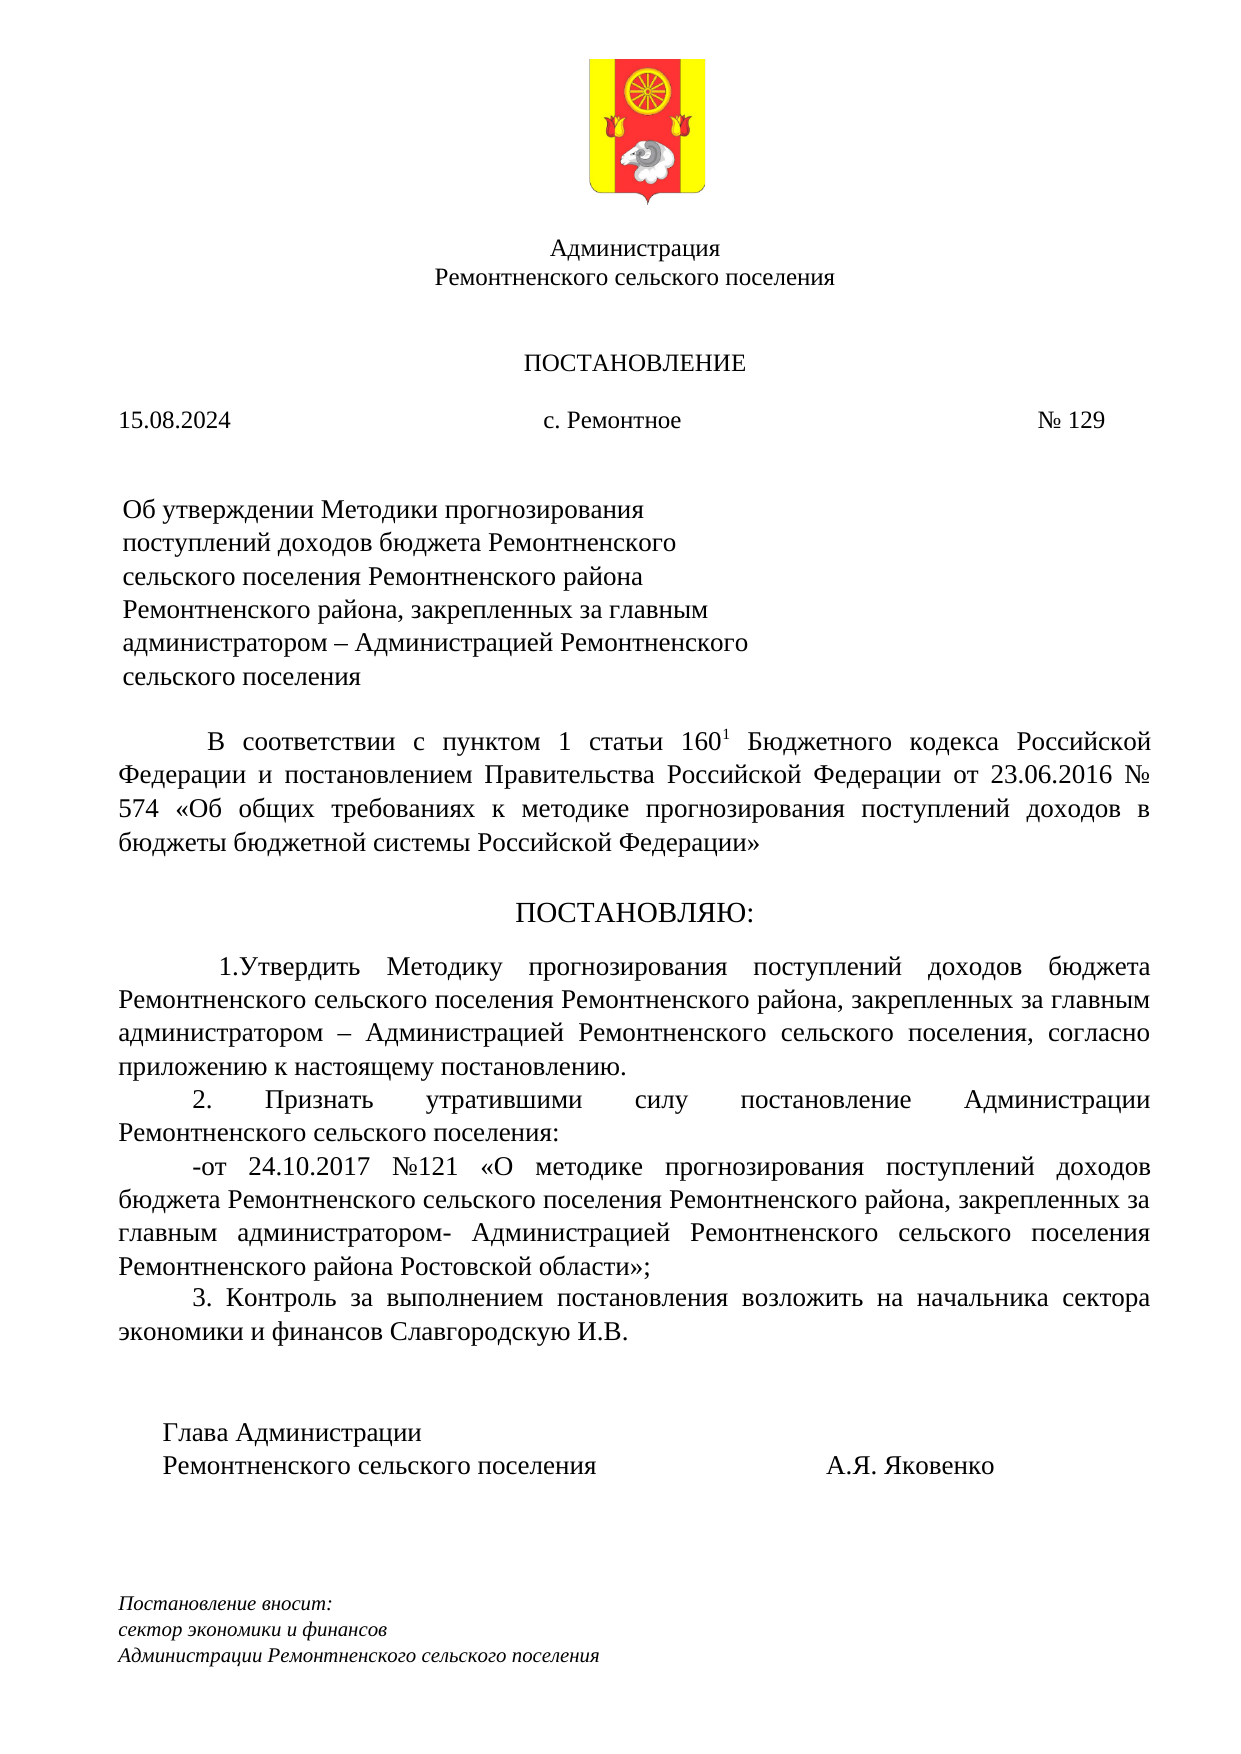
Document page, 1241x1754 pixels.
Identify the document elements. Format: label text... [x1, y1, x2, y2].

text Администрация [118, 233, 1152, 262]
text -от 24.10.2017 №121 «О методике прогнозирования поступлений доходов бюджета Ремонтненского сельского поселения Ремонтненского района, закрепленных за главным администратором- Администрацией Ремонтненского сельского поселения Ремонтненского района Ростовской области»; [118, 1148, 1152, 1282]
text ПОСТАНОВЛЯЮ: [118, 895, 1152, 929]
text Глава Администрации [118, 1416, 1152, 1447]
text ПОСТАНОВЛЕНИЕ [118, 348, 1152, 377]
text 2. Признать утратившими силу постановление Администрации Ремонтненского сельского поселения: [118, 1082, 1152, 1148]
text Администрации Ремонтненского сельского поселения [118, 1643, 1152, 1667]
text 3. Контроль за выполнением постановления возложить на начальника сектора экономики и финансов Славгородскую И.В. [118, 1282, 1152, 1346]
picture [589, 59, 706, 205]
text 15.08.2024 с. Ремонтное № 129 [118, 406, 1152, 434]
table_header Об утверждении Методики прогнозирования поступлений доходов бюджета Ремонтненского сельского поселения Ремонтненского района Ремонтненского района, закрепленных за главным администратором – Администрацией Ремонтненского сельского поселения [107, 492, 768, 725]
text В соответствии с пунктом 1 статьи 1601 Бюджетного кодекса Российской Федерации и постановлением Правительства Российской Федерации от 23.06.2016 № 574 «Об общих требованиях к методике прогнозирования поступлений доходов в бюджеты бюджетной системы Российской Федерации» [118, 725, 1152, 857]
text 1.Утвердить Методику прогнозирования поступлений доходов бюджета Ремонтненского сельского поселения Ремонтненского района, закрепленных за главным администратором – Администрацией Ремонтненского сельского поселения, согласно приложению к настоящему постановлению. [118, 948, 1152, 1082]
text сектор экономики и финансов [118, 1617, 1152, 1641]
text Ремонтненского сельского поселения А.Я. Яковенко [162, 1449, 1152, 1480]
text Постановление вносит: [118, 1591, 1152, 1615]
text Ремонтненского сельского поселения [118, 262, 1152, 291]
